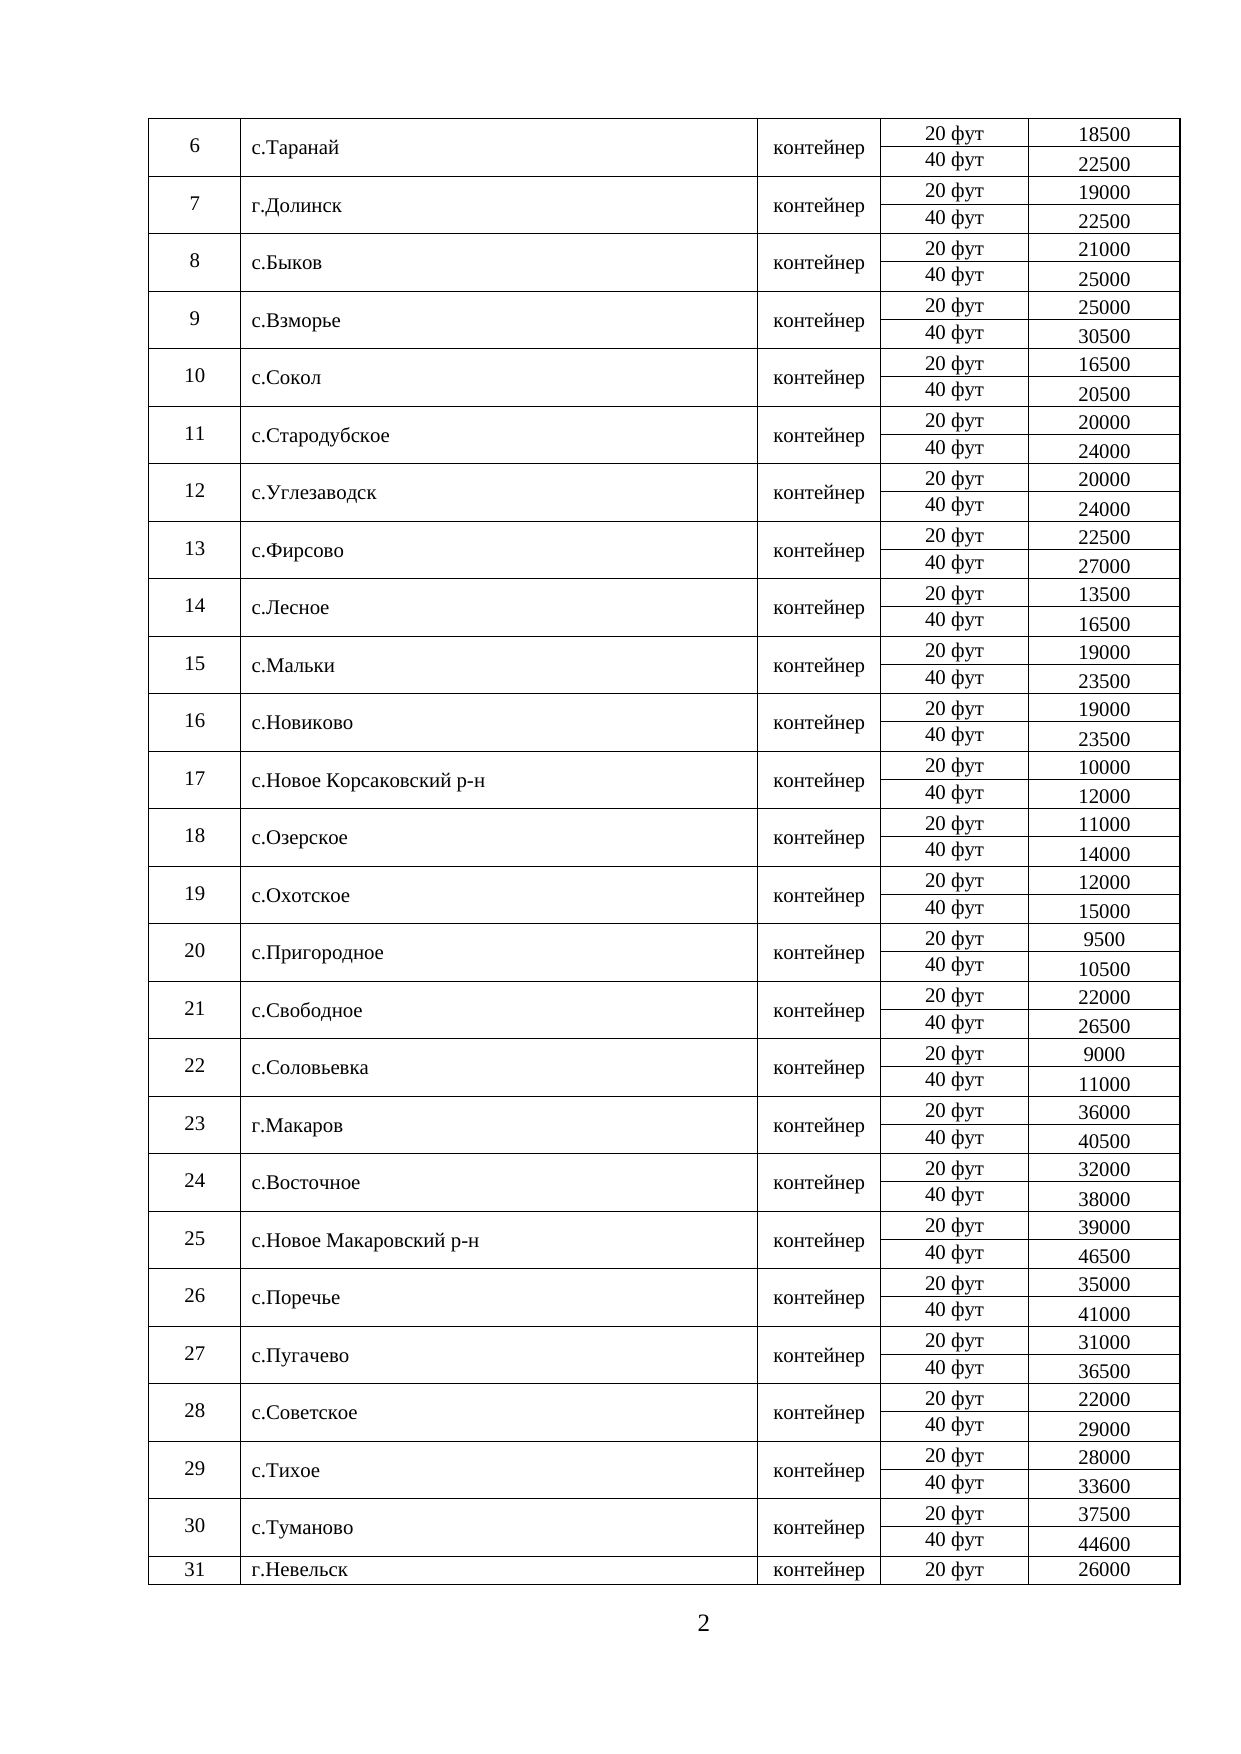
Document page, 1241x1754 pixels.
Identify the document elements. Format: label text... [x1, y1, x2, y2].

table_cell контейнер [758, 1384, 880, 1441]
table_cell 36500 [1029, 1355, 1179, 1383]
table_cell 40 фут [881, 607, 1028, 636]
table_cell 20 фут [881, 982, 1028, 1009]
table_cell 35000 [1029, 1269, 1179, 1296]
table_cell 40 фут [881, 1125, 1028, 1153]
table_cell 21000 [1029, 234, 1179, 261]
table_cell 40500 [1029, 1125, 1179, 1153]
table_cell 40 фут [881, 780, 1028, 808]
table_cell контейнер [758, 867, 880, 923]
table_cell 40 фут [881, 377, 1028, 406]
table_cell контейнер [758, 1499, 880, 1556]
table_cell 20 фут [881, 1212, 1028, 1239]
table_cell 44600 [1029, 1527, 1179, 1556]
table_cell с.Новиково [241, 694, 757, 751]
table_cell 24000 [1029, 492, 1179, 521]
table_cell 9 [149, 292, 240, 348]
table_cell 9000 [1029, 1039, 1179, 1066]
table_cell 25 [149, 1212, 240, 1268]
table_cell 16 [149, 694, 240, 751]
table_cell 20 фут [881, 1384, 1028, 1411]
table_cell 22500 [1029, 522, 1179, 549]
table_cell контейнер [758, 177, 880, 233]
table_cell 24000 [1029, 435, 1179, 463]
table_cell 20 фут [881, 1154, 1028, 1181]
table_cell 40 фут [881, 262, 1028, 291]
table_cell 23500 [1029, 665, 1179, 693]
table_cell 20 фут [881, 579, 1028, 606]
table_cell контейнер [758, 1557, 880, 1584]
table_cell с.Пригородное [241, 924, 757, 981]
table_cell с.Озерское [241, 809, 757, 866]
table_cell 12000 [1029, 780, 1179, 808]
table_cell контейнер [758, 1154, 880, 1211]
table_cell 36000 [1029, 1097, 1179, 1124]
table_cell 30500 [1029, 320, 1179, 348]
table_cell с.Тихое [241, 1442, 757, 1498]
table_cell 15000 [1029, 895, 1179, 923]
table_cell с.Новое Макаровский р-н [241, 1212, 757, 1268]
table_cell 25000 [1029, 292, 1179, 319]
table_cell контейнер [758, 522, 880, 578]
table_cell 40 фут [881, 550, 1028, 578]
table_cell 26500 [1029, 1010, 1179, 1038]
table_cell 20 фут [881, 694, 1028, 721]
table_cell 7 [149, 177, 240, 233]
table_cell 11000 [1029, 809, 1179, 836]
table_cell 21 [149, 982, 240, 1038]
table_cell с.Советское [241, 1384, 757, 1441]
table_cell 10000 [1029, 752, 1179, 779]
table_cell 20 фут [881, 349, 1028, 376]
table_cell 31 [149, 1557, 240, 1584]
table_cell 20 фут [881, 1557, 1028, 1584]
table_cell 40 фут [881, 1010, 1028, 1038]
table_cell контейнер [758, 292, 880, 348]
table_cell 40 фут [881, 1240, 1028, 1268]
table_cell 40 фут [881, 147, 1028, 176]
table_cell 33600 [1029, 1470, 1179, 1498]
table_cell контейнер [758, 1212, 880, 1268]
table_cell 37500 [1029, 1499, 1179, 1526]
table_cell 26 [149, 1269, 240, 1326]
table_cell 40 фут [881, 895, 1028, 923]
table_cell 40 фут [881, 320, 1028, 348]
table_cell 26000 [1029, 1557, 1179, 1584]
table_cell с.Поречье [241, 1269, 757, 1326]
table_cell с.Соловьевка [241, 1039, 757, 1096]
table_cell 22 [149, 1039, 240, 1096]
table_cell с.Быков [241, 234, 757, 291]
table_cell 20 фут [881, 1499, 1028, 1526]
table_cell контейнер [758, 694, 880, 751]
table_cell 14000 [1029, 837, 1179, 866]
table_cell 20 фут [881, 292, 1028, 319]
table_cell 11000 [1029, 1067, 1179, 1096]
table_cell 23 [149, 1097, 240, 1153]
table_cell 19000 [1029, 694, 1179, 721]
table_cell 38000 [1029, 1182, 1179, 1211]
table_cell 20500 [1029, 377, 1179, 406]
table_cell контейнер [758, 1039, 880, 1096]
table_cell 46500 [1029, 1240, 1179, 1268]
table_cell 22000 [1029, 1384, 1179, 1411]
table_cell с.Сокол [241, 349, 757, 406]
table_cell 40 фут [881, 205, 1028, 233]
table_cell контейнер [758, 234, 880, 291]
table_cell 39000 [1029, 1212, 1179, 1239]
table_cell контейнер [758, 119, 880, 176]
table_cell 20 [149, 924, 240, 981]
table_cell 40 фут [881, 1527, 1028, 1556]
table_cell 27 [149, 1327, 240, 1383]
table_cell с.Туманово [241, 1499, 757, 1556]
table_cell с.Охотское [241, 867, 757, 923]
table_cell с.Углезаводск [241, 464, 757, 521]
table_cell 41000 [1029, 1297, 1179, 1326]
table_cell 20 фут [881, 809, 1028, 836]
table_cell 9500 [1029, 924, 1179, 951]
table_cell 20 фут [881, 1269, 1028, 1296]
table_cell 11 [149, 407, 240, 463]
table_cell 19 [149, 867, 240, 923]
table_cell 20 фут [881, 1327, 1028, 1354]
table_cell 25000 [1029, 262, 1179, 291]
table_cell контейнер [758, 349, 880, 406]
table_cell 14 [149, 579, 240, 636]
table_cell 40 фут [881, 1182, 1028, 1211]
table_cell с.Стародубское [241, 407, 757, 463]
table_cell 29 [149, 1442, 240, 1498]
table_cell 20 фут [881, 464, 1028, 491]
table_cell 40 фут [881, 435, 1028, 463]
table_cell 8 [149, 234, 240, 291]
table_cell 10500 [1029, 952, 1179, 981]
table_cell с.Пугачево [241, 1327, 757, 1383]
table_cell 22500 [1029, 205, 1179, 233]
table_cell 40 фут [881, 1355, 1028, 1383]
table_cell 22000 [1029, 982, 1179, 1009]
table_cell 40 фут [881, 492, 1028, 521]
table_cell 30 [149, 1499, 240, 1556]
table_cell контейнер [758, 924, 880, 981]
table_cell контейнер [758, 1442, 880, 1498]
table_cell 10 [149, 349, 240, 406]
table_cell 40 фут [881, 1412, 1028, 1441]
table_cell 20 фут [881, 867, 1028, 894]
table_cell 12 [149, 464, 240, 521]
table_cell контейнер [758, 637, 880, 693]
table_cell 15 [149, 637, 240, 693]
table_cell 40 фут [881, 665, 1028, 693]
table_cell 20 фут [881, 234, 1028, 261]
table_cell 20000 [1029, 407, 1179, 434]
table_cell контейнер [758, 752, 880, 808]
table_cell 6 [149, 119, 240, 176]
table_cell 20 фут [881, 637, 1028, 664]
table_cell 27000 [1029, 550, 1179, 578]
table_cell 20 фут [881, 522, 1028, 549]
table_cell 20 фут [881, 1442, 1028, 1469]
table_cell 16500 [1029, 349, 1179, 376]
table_cell 40 фут [881, 1067, 1028, 1096]
table_cell 20 фут [881, 177, 1028, 204]
table_cell контейнер [758, 1327, 880, 1383]
table_cell 16500 [1029, 607, 1179, 636]
table_cell г.Невельск [241, 1557, 757, 1584]
table_cell с.Восточное [241, 1154, 757, 1211]
table_cell г.Макаров [241, 1097, 757, 1153]
table_cell 40 фут [881, 837, 1028, 866]
table_cell с.Фирсово [241, 522, 757, 578]
table_cell контейнер [758, 579, 880, 636]
table_cell 19000 [1029, 177, 1179, 204]
table_cell с.Взморье [241, 292, 757, 348]
table_cell 29000 [1029, 1412, 1179, 1441]
table_cell 20 фут [881, 407, 1028, 434]
table_cell контейнер [758, 809, 880, 866]
table_cell 17 [149, 752, 240, 808]
table_cell 19000 [1029, 637, 1179, 664]
table_cell контейнер [758, 1269, 880, 1326]
table_cell 28 [149, 1384, 240, 1441]
table_cell 20 фут [881, 924, 1028, 951]
table_cell 20000 [1029, 464, 1179, 491]
table_cell 31000 [1029, 1327, 1179, 1354]
table_cell 18500 [1029, 119, 1179, 146]
table_cell 40 фут [881, 722, 1028, 751]
table_cell 13500 [1029, 579, 1179, 606]
table_cell контейнер [758, 1097, 880, 1153]
table_cell 20 фут [881, 119, 1028, 146]
table_cell контейнер [758, 982, 880, 1038]
table_cell 18 [149, 809, 240, 866]
table_cell 23500 [1029, 722, 1179, 751]
table_cell с.Лесное [241, 579, 757, 636]
table_cell 40 фут [881, 952, 1028, 981]
table_cell 22500 [1029, 147, 1179, 176]
table_cell 40 фут [881, 1470, 1028, 1498]
table_cell с.Новое Корсаковский р-н [241, 752, 757, 808]
table_cell контейнер [758, 407, 880, 463]
table_cell 20 фут [881, 1039, 1028, 1066]
table_cell 12000 [1029, 867, 1179, 894]
table_cell 20 фут [881, 1097, 1028, 1124]
table_cell 28000 [1029, 1442, 1179, 1469]
table_cell 24 [149, 1154, 240, 1211]
table_cell 20 фут [881, 752, 1028, 779]
table_cell с.Мальки [241, 637, 757, 693]
table_cell 40 фут [881, 1297, 1028, 1326]
table_cell г.Долинск [241, 177, 757, 233]
table_cell контейнер [758, 464, 880, 521]
table_cell с.Таранай [241, 119, 757, 176]
table_cell 32000 [1029, 1154, 1179, 1181]
table_cell 13 [149, 522, 240, 578]
table_cell с.Свободное [241, 982, 757, 1038]
